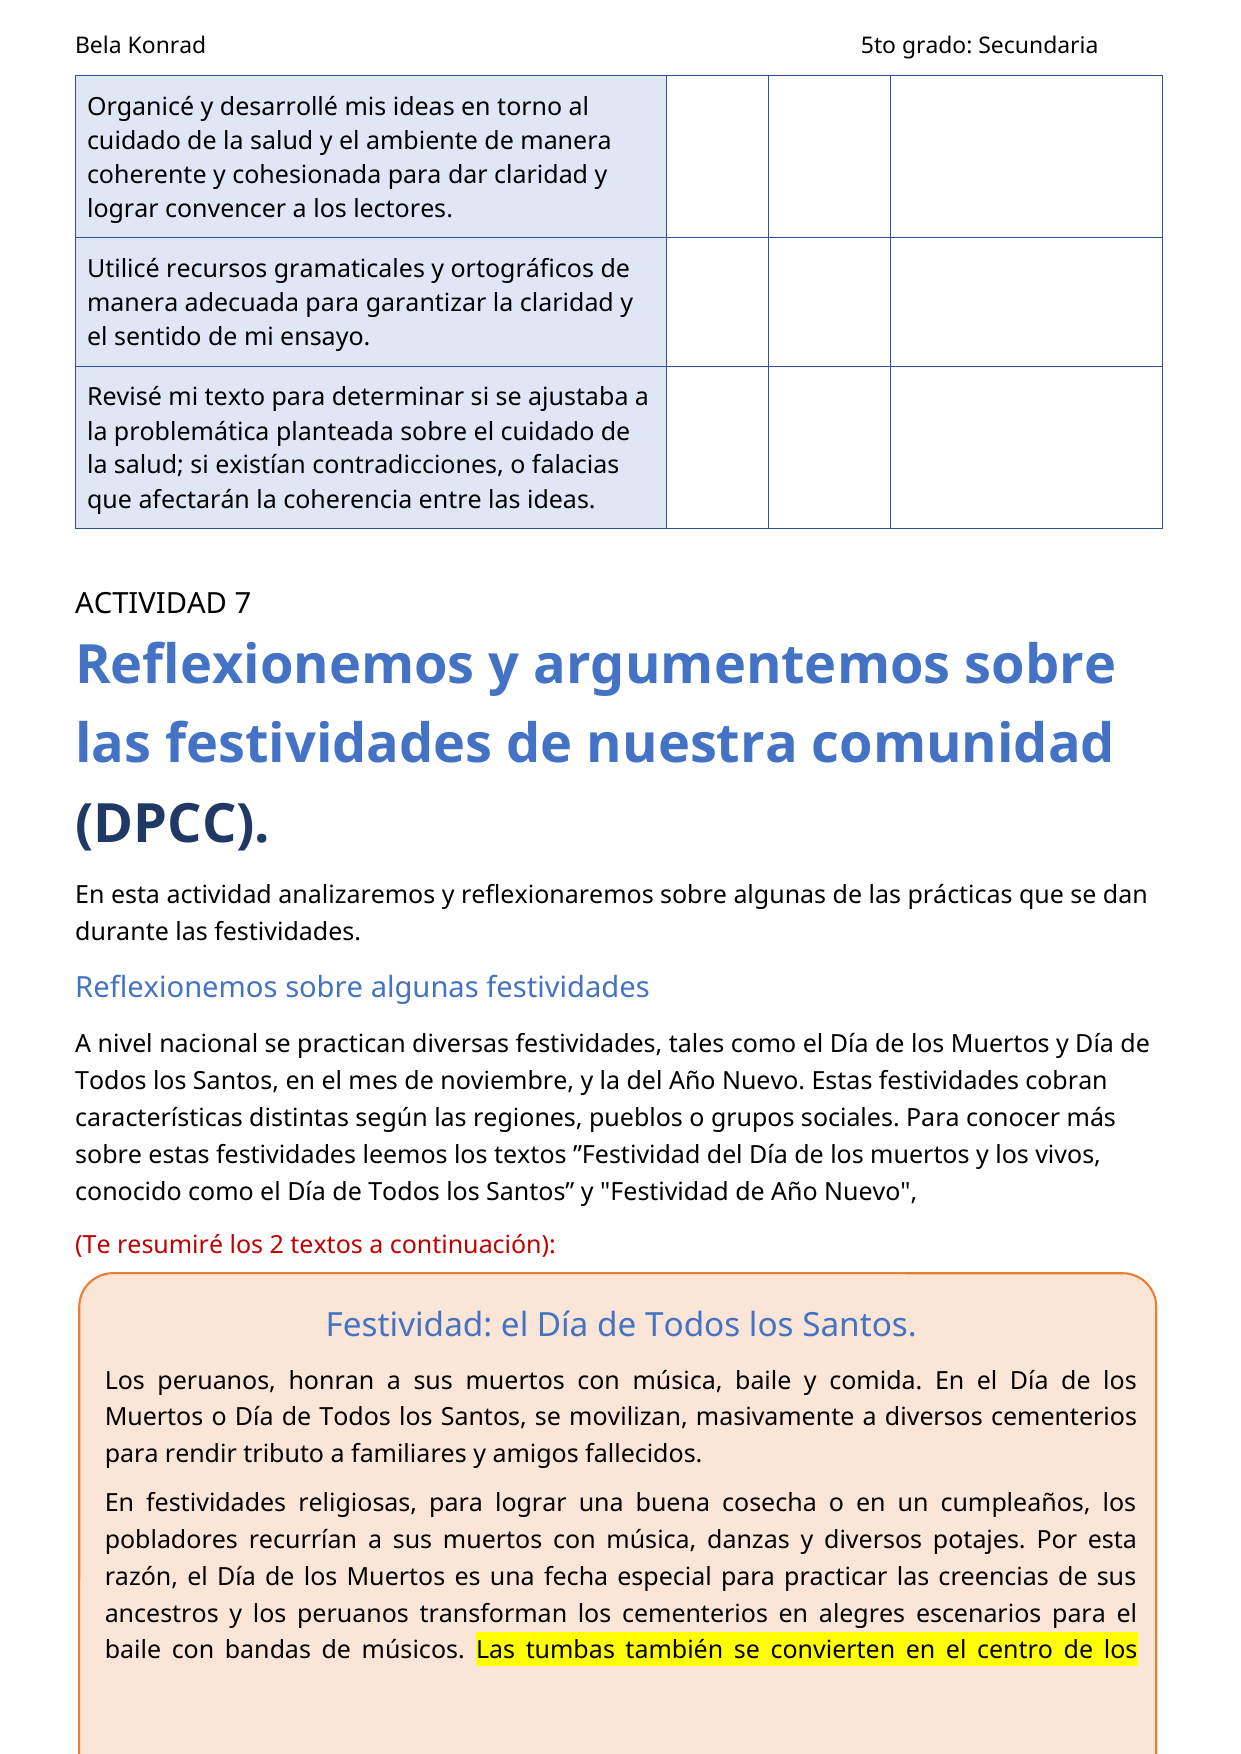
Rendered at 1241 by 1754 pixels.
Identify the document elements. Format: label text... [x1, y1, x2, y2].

table_cell [667, 367, 768, 528]
table_cell [769, 76, 890, 237]
table_cell Revisé mi texto para determinar si se ajustaba a la problemática planteada sobre el cuidado de la salud; si existían contradicciones, o falacias que afectarán la coherencia entre las ideas. [76, 367, 666, 528]
table_cell [667, 76, 768, 237]
table_cell [667, 238, 768, 366]
table_cell [891, 238, 1162, 366]
table_cell [891, 367, 1162, 528]
table_cell [891, 76, 1162, 237]
text Los peruanos, honran a sus muertos con música, baile y comida. En el Día de los Muertos o Día de Todos los Santos, se movilizan, masivamente a diversos cementerios para rendir tributo a familiares y amigos fallecidos. [104, 1362, 1138, 1470]
text Reflexionemos sobre algunas festividades [75, 967, 1165, 1006]
table_cell Utilicé recursos gramaticales y ortográficos de manera adecuada para garantizar la claridad y el sentido de mi ensayo. [76, 238, 666, 366]
text ACTIVIDAD 7 [75, 582, 1165, 622]
table_cell Organicé y desarrollé mis ideas en torno al cuidado de la salud y el ambiente de manera coherente y cohesionada para dar claridad y lograr convencer a los lectores. [76, 76, 666, 237]
text (Te resumiré los 2 textos a continuación): [75, 1227, 1165, 1261]
text A nivel nacional se practican diversas festividades, tales como el Día de los Muertos y Día de Todos los Santos, en el mes de noviembre, y la del Año Nuevo. Estas festividades cobran características distintas según las regiones, pueblos o grupos sociales. Para conocer más sobre estas festividades leemos los textos ”Festividad del Día de los muertos y los vivos, conocido como el Día de Todos los Santos” y "Festividad de Año Nuevo", [75, 1026, 1165, 1207]
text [104, 1485, 1138, 1666]
table_cell [769, 238, 890, 366]
text En esta actividad analizaremos y reflexionaremos sobre algunas de las prácticas que se dan durante las festividades. [75, 876, 1165, 947]
table_cell [769, 367, 890, 528]
text Reflexionemos y argumentemos sobre las festividades de nuestra comunidad (DPCC). [75, 625, 1165, 858]
text Festividad: el Día de Todos los Santos. [104, 1301, 1138, 1346]
